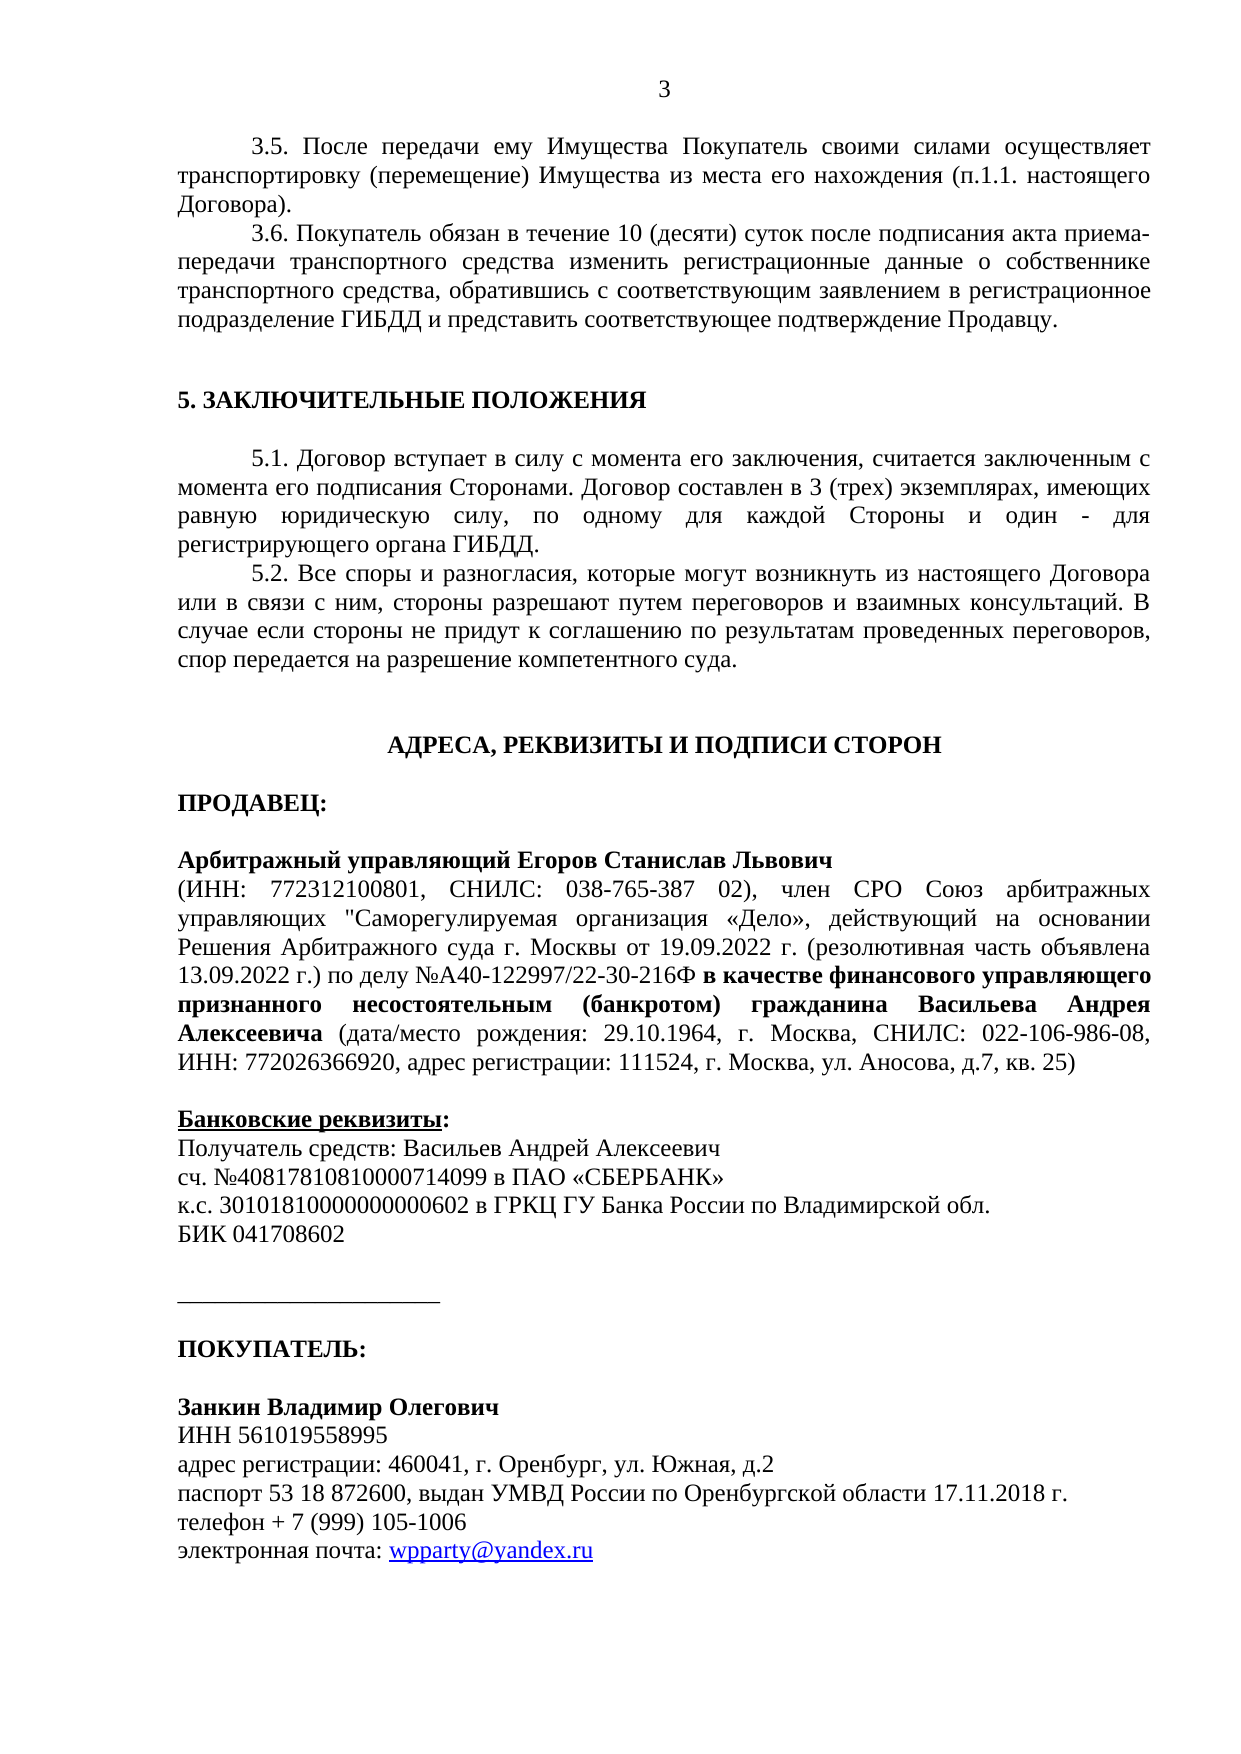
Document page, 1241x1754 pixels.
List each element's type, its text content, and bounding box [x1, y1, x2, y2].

text электронная почта: wpparty@yandex.ru [177, 1535, 1152, 1564]
text Арбитражный управляющий Егоров Станислав Львович [177, 845, 1152, 874]
text Занкин Владимир Олегович [177, 1392, 1152, 1420]
text БИК 041708602 [177, 1219, 1152, 1248]
text 3.6. Покупатель обязан в течение 10 (десяти) суток после подписания акта приема-передачи транспортного средства изменить регистрационные данные о собственнике транспортного средства, обратившись с соответствующим заявлением в регистрационное подразделение ГИБДД и представить соответствующее подтверждение Продавцу. [177, 218, 1152, 333]
text 5.2. Все споры и разногласия, которые могут возникнуть из настоящего Договора или в связи с ним, стороны разрешают путем переговоров и взаимных консультаций. В случае если стороны не придут к соглашению по результатам проведенных переговоров, спор передается на разрешение компетентного суда. [177, 558, 1152, 673]
text Получатель средств: Васильев Андрей Алексеевич [177, 1133, 1152, 1162]
text ПОКУПАТЕЛЬ: [177, 1334, 1152, 1363]
text 5.1. Договор вступает в силу с момента его заключения, считается заключенным с момента его подписания Сторонами. Договор составлен в 3 (трех) экземплярах, имеющих равную юридическую силу, по одному для каждой Стороны и один - для регистрирующего органа ГИБДД. [177, 443, 1152, 558]
text паспорт 53 18 872600, выдан УМВД России по Оренбургской области 17.11.2018 г. [177, 1478, 1152, 1507]
text 3.5. После передачи ему Имущества Покупатель своими силами осуществляет транспортировку (перемещение) Имущества из места его нахождения (п.1.1. настоящего Договора). [177, 131, 1152, 218]
text (ИНН: 772312100801, СНИЛС: 038-765-387 02), член СРО Союз арбитражных управляющих "Саморегулируемая организация «Дело», действующий на основании Решения Арбитражного суда г. Москвы от 19.09.2022 г. (резолютивная часть объявлена 13.09.2022 г.) по делу №А40-122997/22-30-216Ф в качестве финансового управляющего признанного несостоятельным (банкротом) гражданина Васильева Андрея Алексеевича (дата/место рождения: 29.10.1964, г. Москва, СНИЛС: 022-106-986-08, ИНН: 772026366920, адрес регистрации: 111524, г. Москва, ул. Аносова, д.7, кв. 25) [177, 874, 1152, 1075]
text к.с. 30101810000000000602 в ГРКЦ ГУ Банка России по Владимирской обл. [177, 1190, 1152, 1219]
text телефон + 7 (999) 105-1006 [177, 1507, 1152, 1535]
text _____________________ [177, 1277, 1152, 1305]
text 5. ЗАКЛЮЧИТЕЛЬНЫЕ ПОЛОЖЕНИЯ [177, 385, 1152, 414]
text сч. №40817810810000714099 в ПАО «СБЕРБАНК» [177, 1162, 1152, 1190]
text АДРЕСА, РЕКВИЗИТЫ И ПОДПИСИ СТОРОН [177, 730, 1152, 759]
text ПРОДАВЕЦ: [177, 788, 1152, 817]
text адрес регистрации: 460041, г. Оренбург, ул. Южная, д.2 [177, 1449, 1152, 1478]
text ИНН 561019558995 [177, 1420, 1152, 1449]
text Банковские реквизиты: [177, 1104, 1152, 1133]
